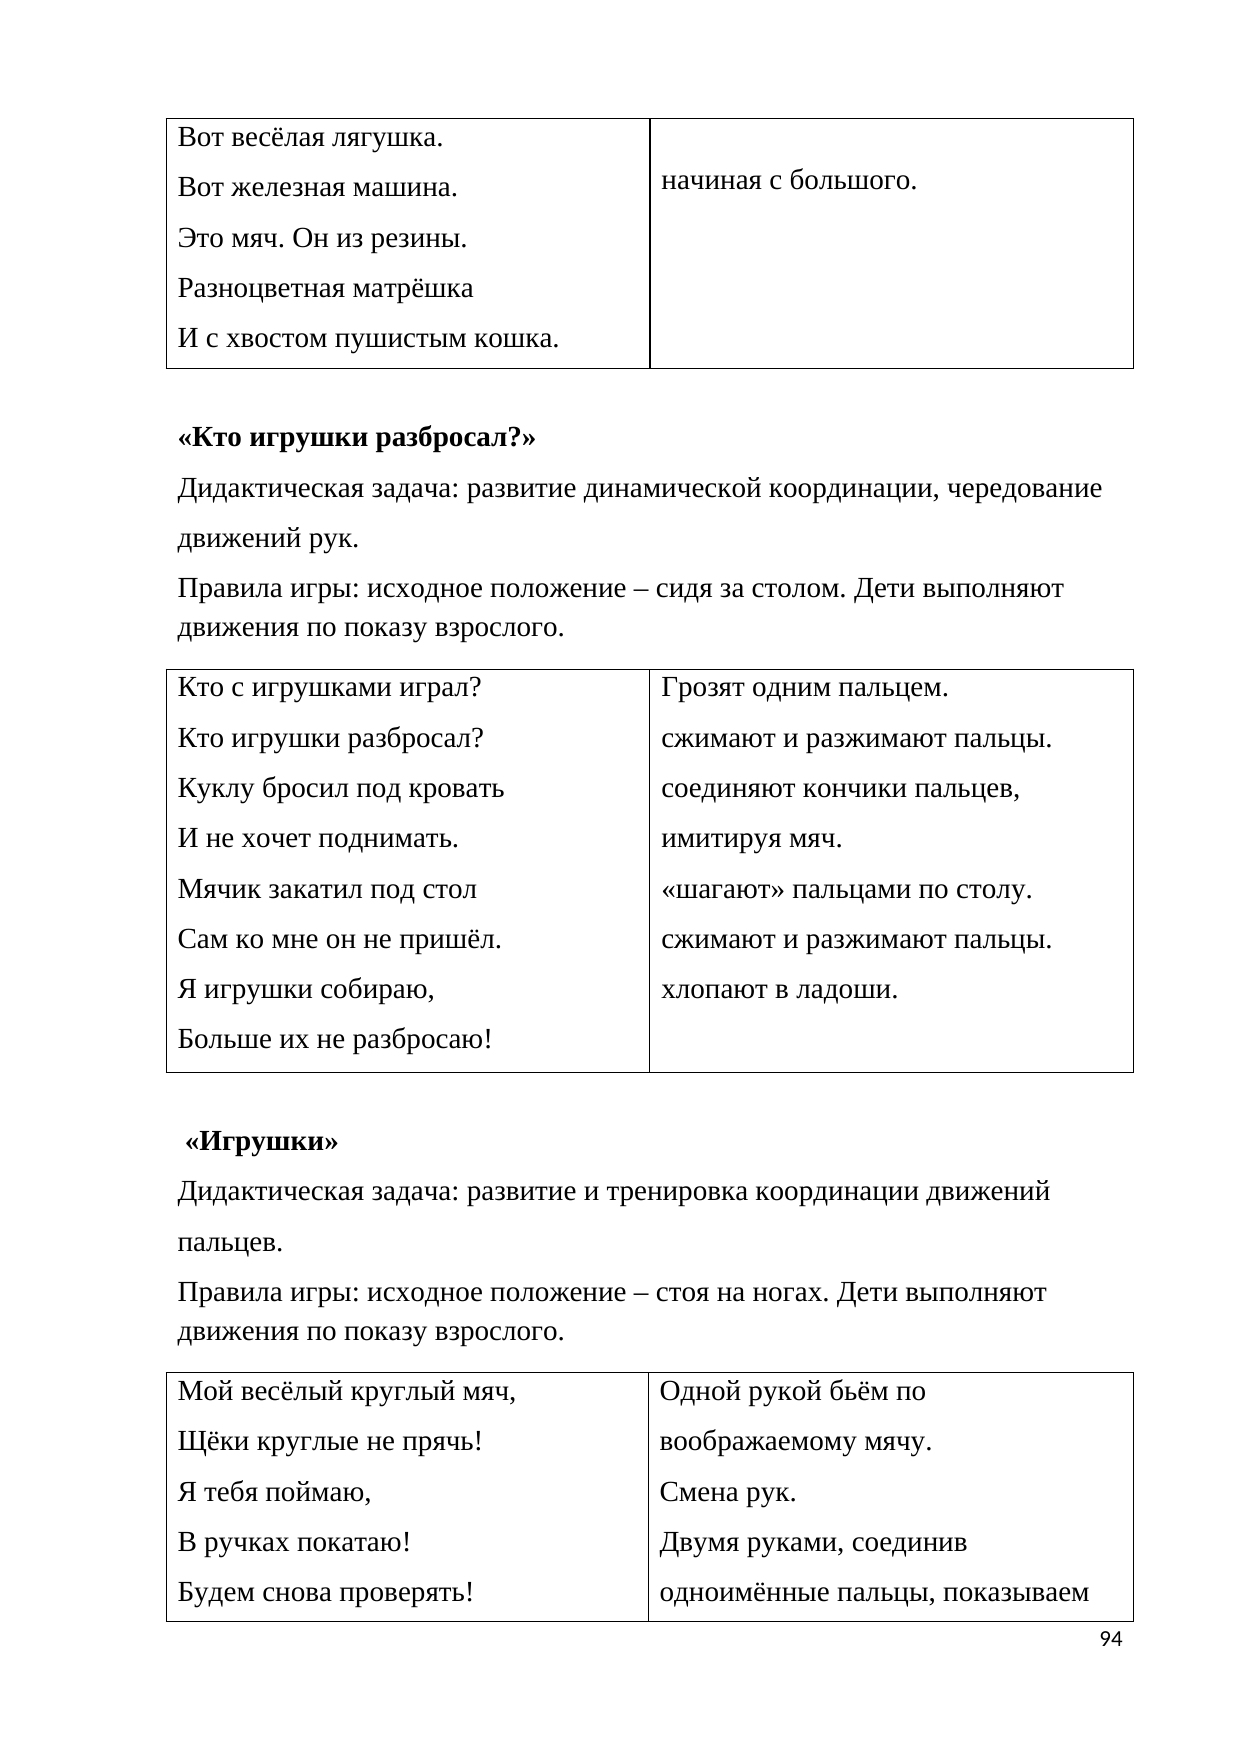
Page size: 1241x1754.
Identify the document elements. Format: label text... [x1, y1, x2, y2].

text Дидактическая задача: развитие динамической координации, чередование движений рук. [177, 470, 1122, 554]
text Правила игры: исходное положение – стоя на ногах. Дети выполняют движения по показу взрослого. [177, 1274, 1122, 1346]
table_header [651, 119, 1133, 368]
text «Игрушки» [177, 1123, 1122, 1157]
text «Кто игрушки разбросал?» [177, 419, 1122, 453]
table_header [167, 119, 649, 368]
text Дидактическая задача: развитие и тренировка координации движений пальцев. [177, 1173, 1122, 1257]
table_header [649, 1373, 1133, 1621]
table_header Грозят одним пальцем. сжимают и разжимают пальцы. соединяют кончики пальцев, имитируя мяч. «шагают» пальцами по столу. сжимают и разжимают пальцы. хлопают в ладоши. [650, 670, 1133, 1072]
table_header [167, 1373, 648, 1621]
text Правила игры: исходное положение – сидя за столом. Дети выполняют движения по показу взрослого. [177, 571, 1122, 643]
table_header Кто с игрушками играл? Кто игрушки разбросал? Куклу бросил под кровать И не хочет поднимать. Мячик закатил под стол Сам ко мне он не пришёл. Я игрушки собираю, Больше их не разбросаю! [167, 670, 649, 1072]
